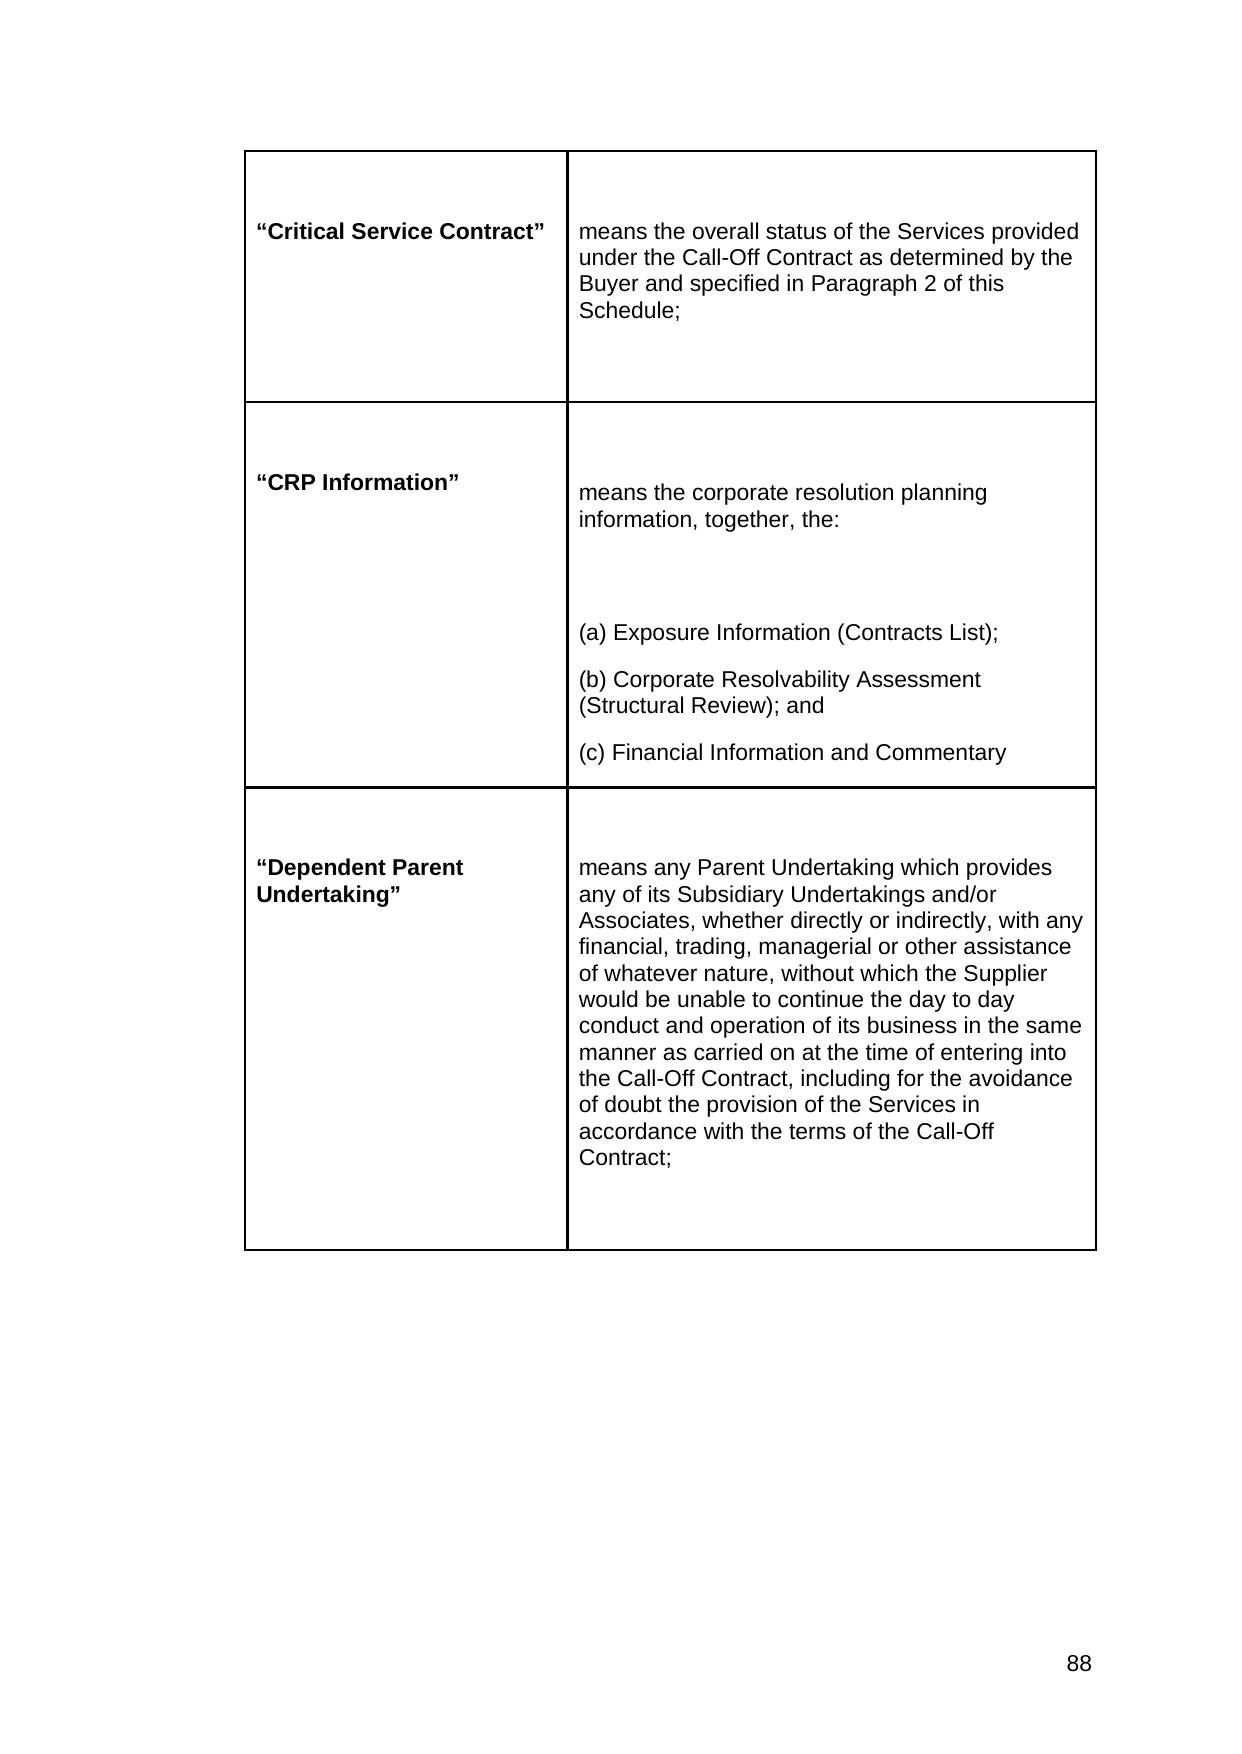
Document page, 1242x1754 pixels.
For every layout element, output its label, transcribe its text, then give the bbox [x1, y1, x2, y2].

table_cell means the overall status of the Services provided under the Call-Off Contract as determined by the Buyer and specified in Paragraph 2 of this Schedule; [569, 152, 1095, 401]
table_cell “CRP Information” [246, 403, 566, 786]
table_cell “Critical Service Contract” [246, 152, 566, 401]
table_cell “Dependent Parent Undertaking” [246, 789, 566, 1248]
table_cell means the corporate resolution planning information, together, the: (a) Exposure Information (Contracts List); (b) Corporate Resolvability Assessment (Structural Review); and (c) Financial Information and Commentary [569, 403, 1095, 786]
table_cell means any Parent Undertaking which provides any of its Subsidiary Undertakings and/or Associates, whether directly or indirectly, with any financial, trading, managerial or other assistance of whatever nature, without which the Supplier would be unable to continue the day to day conduct and operation of its business in the same manner as carried on at the time of entering into the Call-Off Contract, including for the avoidance of doubt the provision of the Services in accordance with the terms of the Call-Off Contract; [569, 789, 1095, 1248]
